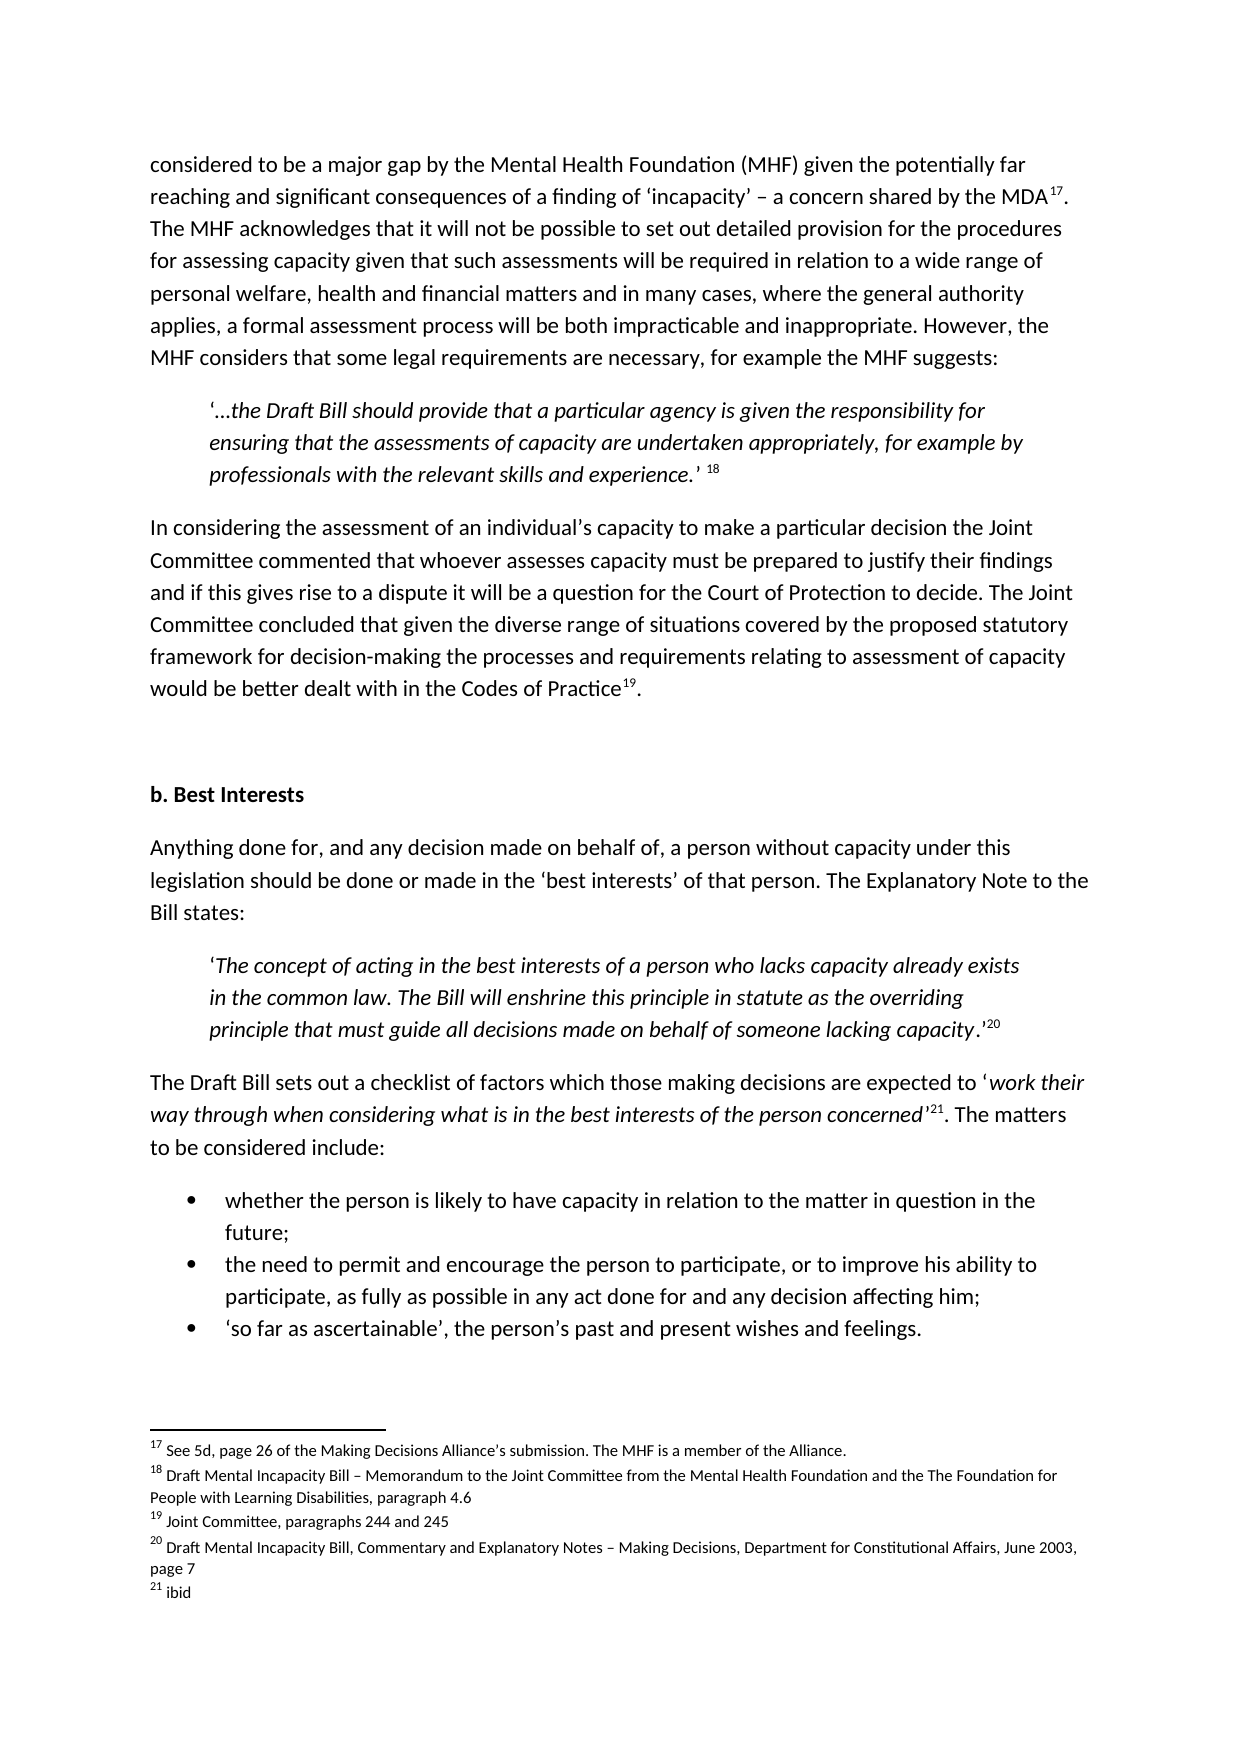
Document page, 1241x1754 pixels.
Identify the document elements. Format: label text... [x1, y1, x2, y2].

list whether the person is likely to have capacity in relation to the matter in question in the future; [187, 1186, 1090, 1246]
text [150, 150, 1090, 371]
text b. Best Interests [150, 781, 1090, 808]
text The Draft Bill sets out a checklist of factors which those making decisions are expected to ‘work their way through when considering what is in the best interests of the person concerned’. The matters to be considered include: [150, 1068, 1090, 1161]
list ‘so far as ascertainable’, the person’s past and present wishes and feelings. [187, 1314, 1090, 1342]
text ‘The concept of acting in the best interests of a person who lacks capacity already exists in the common law. The Bill will enshrine this principle in statute as the overriding principle that must guide all decisions made on behalf of someone lacking capacity.’ [209, 951, 1036, 1043]
text In considering the assessment of an individual’s capacity to make a particular decision the Joint Committee commented that whoever assesses capacity must be prepared to justify their findings and if this gives rise to a dispute it will be a question for the Court of Protection to decide. The Joint Committee concluded that given the diverse range of situations covered by the proposed statutory framework for decision-making the processes and requirements relating to assessment of capacity would be better dealt with in the Codes of Practice. [150, 513, 1090, 702]
text ‘…the Draft Bill should provide that a particular agency is given the responsibility for ensuring that the assessments of capacity are undertaken appropriately, for example by professionals with the relevant skills and experience.’ [209, 396, 1036, 488]
text Anything done for, and any decision made on behalf of, a person without capacity under this legislation should be done or made in the ‘best interests’ of that person. The Explanatory Note to the Bill states: [150, 833, 1090, 926]
list the need to permit and encourage the person to participate, or to improve his ability to participate, as fully as possible in any act done for and any decision affecting him; [187, 1250, 1090, 1310]
